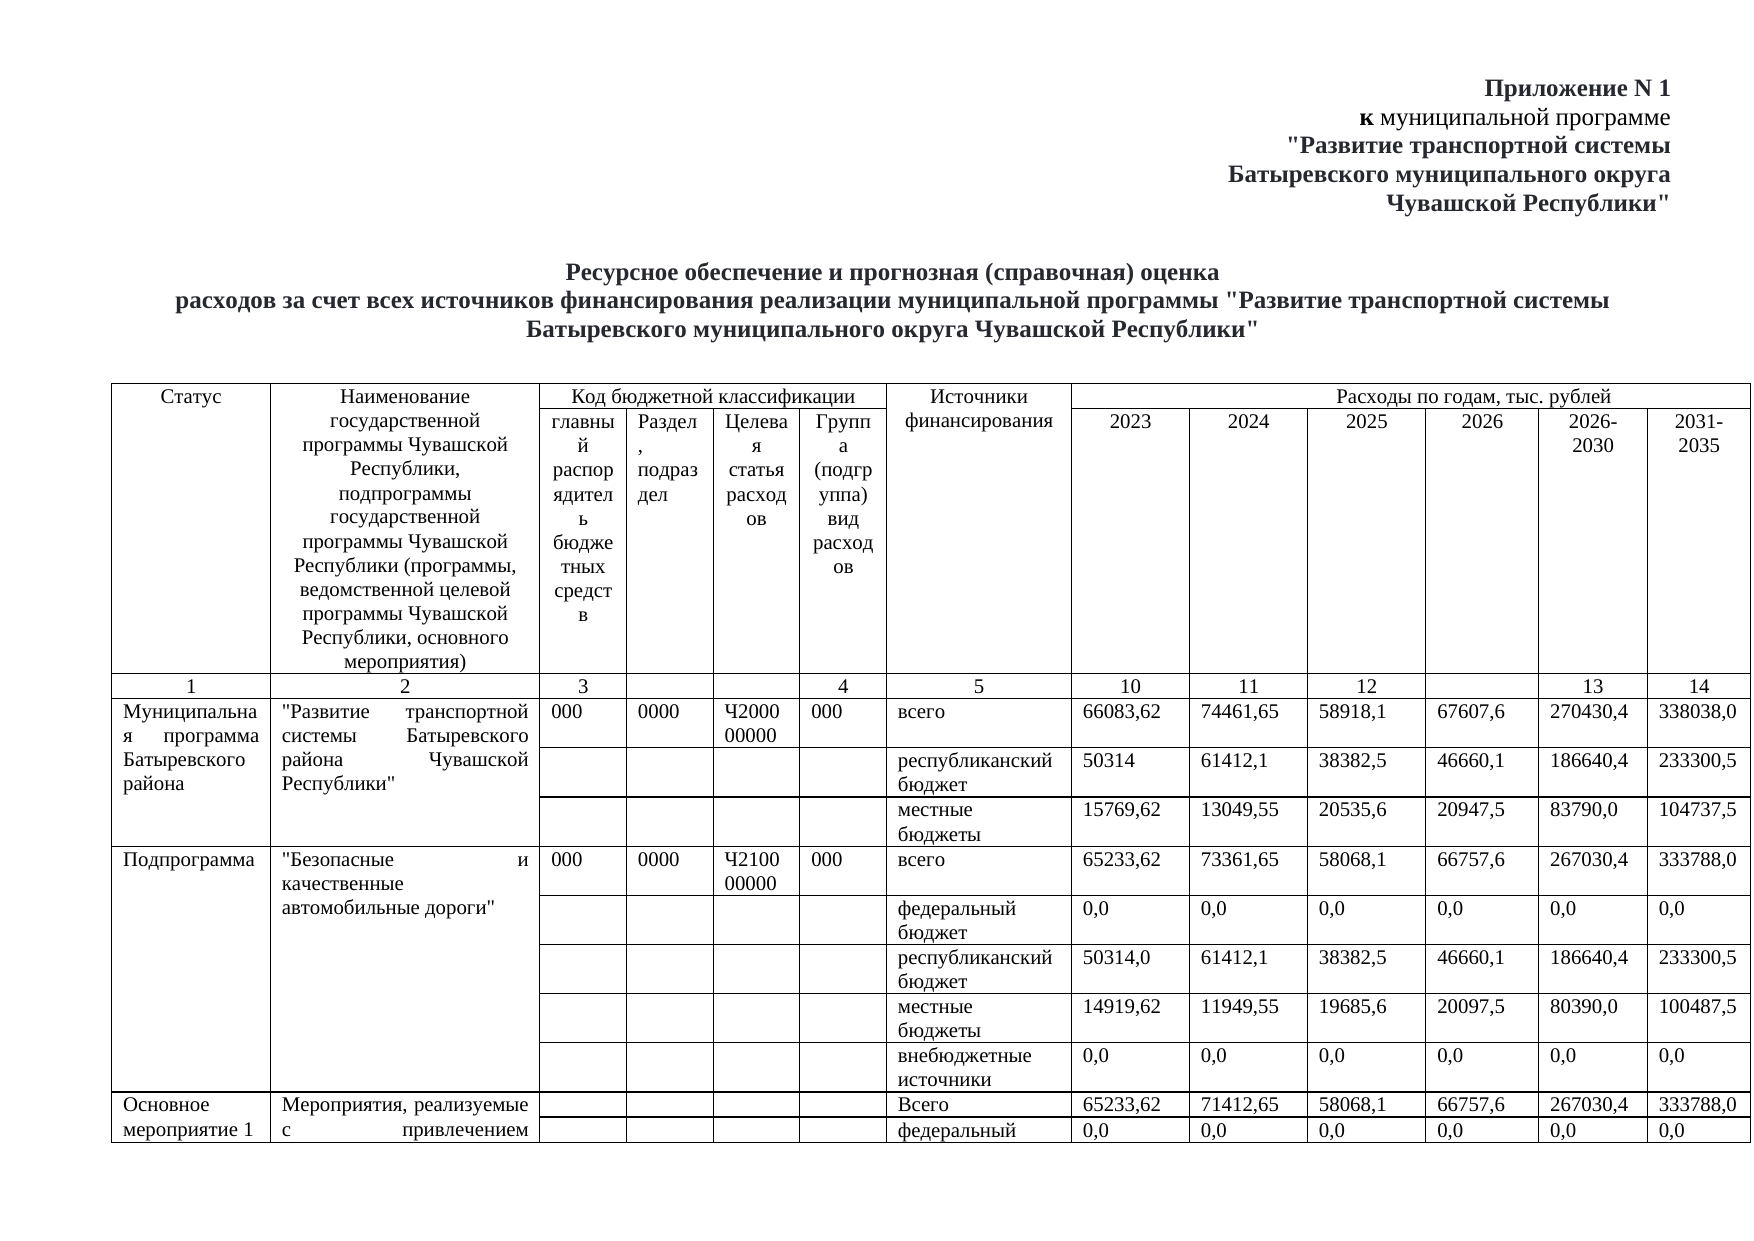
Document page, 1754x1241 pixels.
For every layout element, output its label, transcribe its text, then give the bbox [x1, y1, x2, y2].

table_cell [714, 945, 799, 993]
table_cell республиканский бюджет [887, 945, 1071, 993]
table_cell 50314 [1072, 748, 1189, 796]
table_cell [714, 674, 799, 698]
table_cell [800, 798, 886, 846]
table_cell федеральный бюджет [887, 896, 1071, 944]
table_cell 74461,65 [1190, 699, 1307, 747]
table_cell 20535,6 [1308, 798, 1425, 846]
table_cell [540, 994, 626, 1042]
table_cell 0,0 [1426, 1043, 1538, 1091]
table_cell 10 [1072, 674, 1189, 698]
table_cell 0,0 [1190, 896, 1307, 944]
table_cell республиканский бюджет [887, 748, 1071, 796]
table_cell [714, 896, 799, 944]
table_cell 73361,65 [1190, 847, 1307, 895]
table_cell 0,0 [1426, 896, 1538, 944]
table_cell 65233,62 [1072, 847, 1189, 895]
table_cell 233300,5 [1648, 945, 1750, 993]
table_cell Раздел, подраздел [627, 409, 713, 673]
table_cell 2 [271, 674, 539, 698]
table_header Статус [112, 384, 270, 673]
table_cell 0,0 [1539, 896, 1647, 944]
table_cell [540, 1043, 626, 1091]
table_cell 333788,0 [1648, 847, 1750, 895]
table_cell [540, 1118, 626, 1142]
table_cell 58068,1 [1308, 1093, 1425, 1116]
table_cell внебюджетные источники [887, 1043, 1071, 1091]
table_header Источники финансирования [887, 384, 1071, 673]
table_cell 000 [800, 699, 886, 747]
table_cell [800, 945, 886, 993]
table_cell 71412,65 [1190, 1093, 1307, 1116]
table_cell 267030,4 [1539, 847, 1647, 895]
table_cell 67607,6 [1426, 699, 1538, 747]
table_cell 0,0 [1539, 1118, 1647, 1142]
table_cell 000 [540, 847, 626, 895]
table_cell 0,0 [1648, 1118, 1750, 1142]
table_cell 186640,4 [1539, 748, 1647, 796]
table_cell [540, 748, 626, 796]
table_cell Основное мероприятие 1 [112, 1093, 270, 1142]
table_cell Группа (подгруппа) вид расходов [800, 409, 886, 673]
table_cell 0,0 [1426, 1118, 1538, 1142]
table_cell 0,0 [1308, 1118, 1425, 1142]
table_header [1072, 384, 1197, 408]
table_cell 0000 [627, 847, 713, 895]
subtitle Ресурсное обеспечение и прогнозная (справочная) оценка расходов за счет всех источников финансирования реализации муниципальной программы "Развитие транспортной системы Батыревского муниципального округа Чувашской Республики" [114, 257, 1671, 343]
table_cell 4 [800, 674, 886, 698]
table_cell 50314,0 [1072, 945, 1189, 993]
table_cell 20947,5 [1426, 798, 1538, 846]
table_cell "Развитие транспортной системы Батыревского района Чувашской Республики" [271, 699, 539, 846]
table_cell 14919,62 [1072, 994, 1189, 1042]
table_cell 0,0 [1539, 1043, 1647, 1091]
table_cell 0,0 [1648, 896, 1750, 944]
table_cell 5 [887, 674, 1071, 698]
table_cell 61412,1 [1190, 945, 1307, 993]
table_cell [627, 798, 713, 846]
table_cell 3 [540, 674, 626, 698]
table_cell [627, 1093, 713, 1116]
table_cell [800, 896, 886, 944]
table_cell "Безопасные и качественные автомобильные дороги" [271, 847, 539, 1091]
table_cell [800, 994, 886, 1042]
table_cell 13049,55 [1190, 798, 1307, 846]
table_cell Целевая статья расходов [714, 409, 799, 673]
table_cell 19685,6 [1308, 994, 1425, 1042]
table_cell [627, 674, 713, 698]
table_cell [714, 748, 799, 796]
table_cell 58068,1 [1308, 847, 1425, 895]
table_cell 186640,4 [1539, 945, 1647, 993]
table_cell всего [887, 847, 1071, 895]
table_cell 2026-2030 [1539, 409, 1647, 673]
table_cell 2024 [1190, 409, 1307, 673]
table_cell 65233,62 [1072, 1093, 1189, 1116]
table_cell [627, 1118, 713, 1142]
table_header Расходы по годам, тыс. рублей [1197, 384, 1750, 408]
table_cell 0,0 [1308, 1043, 1425, 1091]
table_cell [627, 896, 713, 944]
table_cell 0,0 [1308, 896, 1425, 944]
table_cell 61412,1 [1190, 748, 1307, 796]
table_cell Ч210000000 [714, 847, 799, 895]
table_cell 2026 [1426, 409, 1538, 673]
table_cell федеральный бюджет [887, 1118, 1071, 1142]
table_cell [714, 798, 799, 846]
table_cell 0,0 [1072, 1118, 1189, 1142]
table_cell 13 [1539, 674, 1647, 698]
table_cell [627, 994, 713, 1042]
table_cell местные бюджеты [887, 994, 1071, 1042]
table_cell [800, 748, 886, 796]
table_cell [714, 1043, 799, 1091]
table_cell 14 [1648, 674, 1750, 698]
table_cell 333788,0 [1648, 1093, 1750, 1116]
table_cell [540, 896, 626, 944]
table_cell 66757,6 [1426, 1093, 1538, 1116]
table_cell 233300,5 [1648, 748, 1750, 796]
table_cell [627, 748, 713, 796]
table_cell 66757,6 [1426, 847, 1538, 895]
table_cell 15769,62 [1072, 798, 1189, 846]
table_cell 46660,1 [1426, 748, 1538, 796]
table_cell местные бюджеты [887, 798, 1071, 846]
table_cell Всего [887, 1093, 1071, 1116]
table_header Код бюджетной классификации [540, 384, 886, 408]
table_cell [627, 945, 713, 993]
table_cell 2025 [1308, 409, 1425, 673]
table_cell 83790,0 [1539, 798, 1647, 846]
table_cell [714, 994, 799, 1042]
table_cell 338038,0 [1648, 699, 1750, 747]
table_cell 104737,5 [1648, 798, 1750, 846]
table_cell 11949,55 [1190, 994, 1307, 1042]
table_cell 58918,1 [1308, 699, 1425, 747]
table_cell 12 [1308, 674, 1425, 698]
table_cell 1 [112, 674, 270, 698]
table_cell 000 [540, 699, 626, 747]
table_cell [800, 1043, 886, 1091]
table_cell 38382,5 [1308, 748, 1425, 796]
table_header Наименование государственной программы Чувашской Республики, подпрограммы государственной программы Чувашской Республики (программы, ведомственной целевой программы Чувашской Республики, основного мероприятия) [271, 384, 539, 673]
table_cell [627, 1043, 713, 1091]
table_cell 0000 [627, 699, 713, 747]
table_cell 267030,4 [1539, 1093, 1647, 1116]
table_cell Ч200000000 [714, 699, 799, 747]
table_cell 270430,4 [1539, 699, 1647, 747]
table_cell 100487,5 [1648, 994, 1750, 1042]
table_cell [714, 1118, 799, 1142]
table_cell 66083,62 [1072, 699, 1189, 747]
table_cell 46660,1 [1426, 945, 1538, 993]
text Приложение N 1 к муниципальной программе "Развитие транспортной системы Батыревского муниципального округа Чувашской Республики" [114, 73, 1671, 217]
table_cell [540, 945, 626, 993]
table_cell 20097,5 [1426, 994, 1538, 1042]
table_cell 38382,5 [1308, 945, 1425, 993]
table_cell 2031-2035 [1648, 409, 1750, 673]
table_cell [540, 1093, 626, 1116]
table_cell [1426, 674, 1538, 698]
table_cell 000 [800, 847, 886, 895]
table_cell Муниципальная программа Батыревского района [112, 699, 270, 846]
table_cell 11 [1190, 674, 1307, 698]
table_cell 0,0 [1190, 1118, 1307, 1142]
table_cell 2023 [1072, 409, 1189, 673]
table_cell [714, 1093, 799, 1116]
table_cell Подпрограмма [112, 847, 270, 1091]
table_cell главный распорядитель бюджетных средств [540, 409, 626, 673]
table_cell [800, 1093, 886, 1116]
table_cell [540, 798, 626, 846]
table_cell всего [887, 699, 1071, 747]
table_cell Мероприятия, реализуемые с привлечением межбюджетных трансфертов бюджетам другого уровня [271, 1093, 539, 1142]
table_cell 0,0 [1072, 896, 1189, 944]
table_cell 0,0 [1190, 1043, 1307, 1091]
table_cell 0,0 [1072, 1043, 1189, 1091]
table_cell 0,0 [1648, 1043, 1750, 1091]
table_cell 80390,0 [1539, 994, 1647, 1042]
table_cell [800, 1118, 886, 1142]
